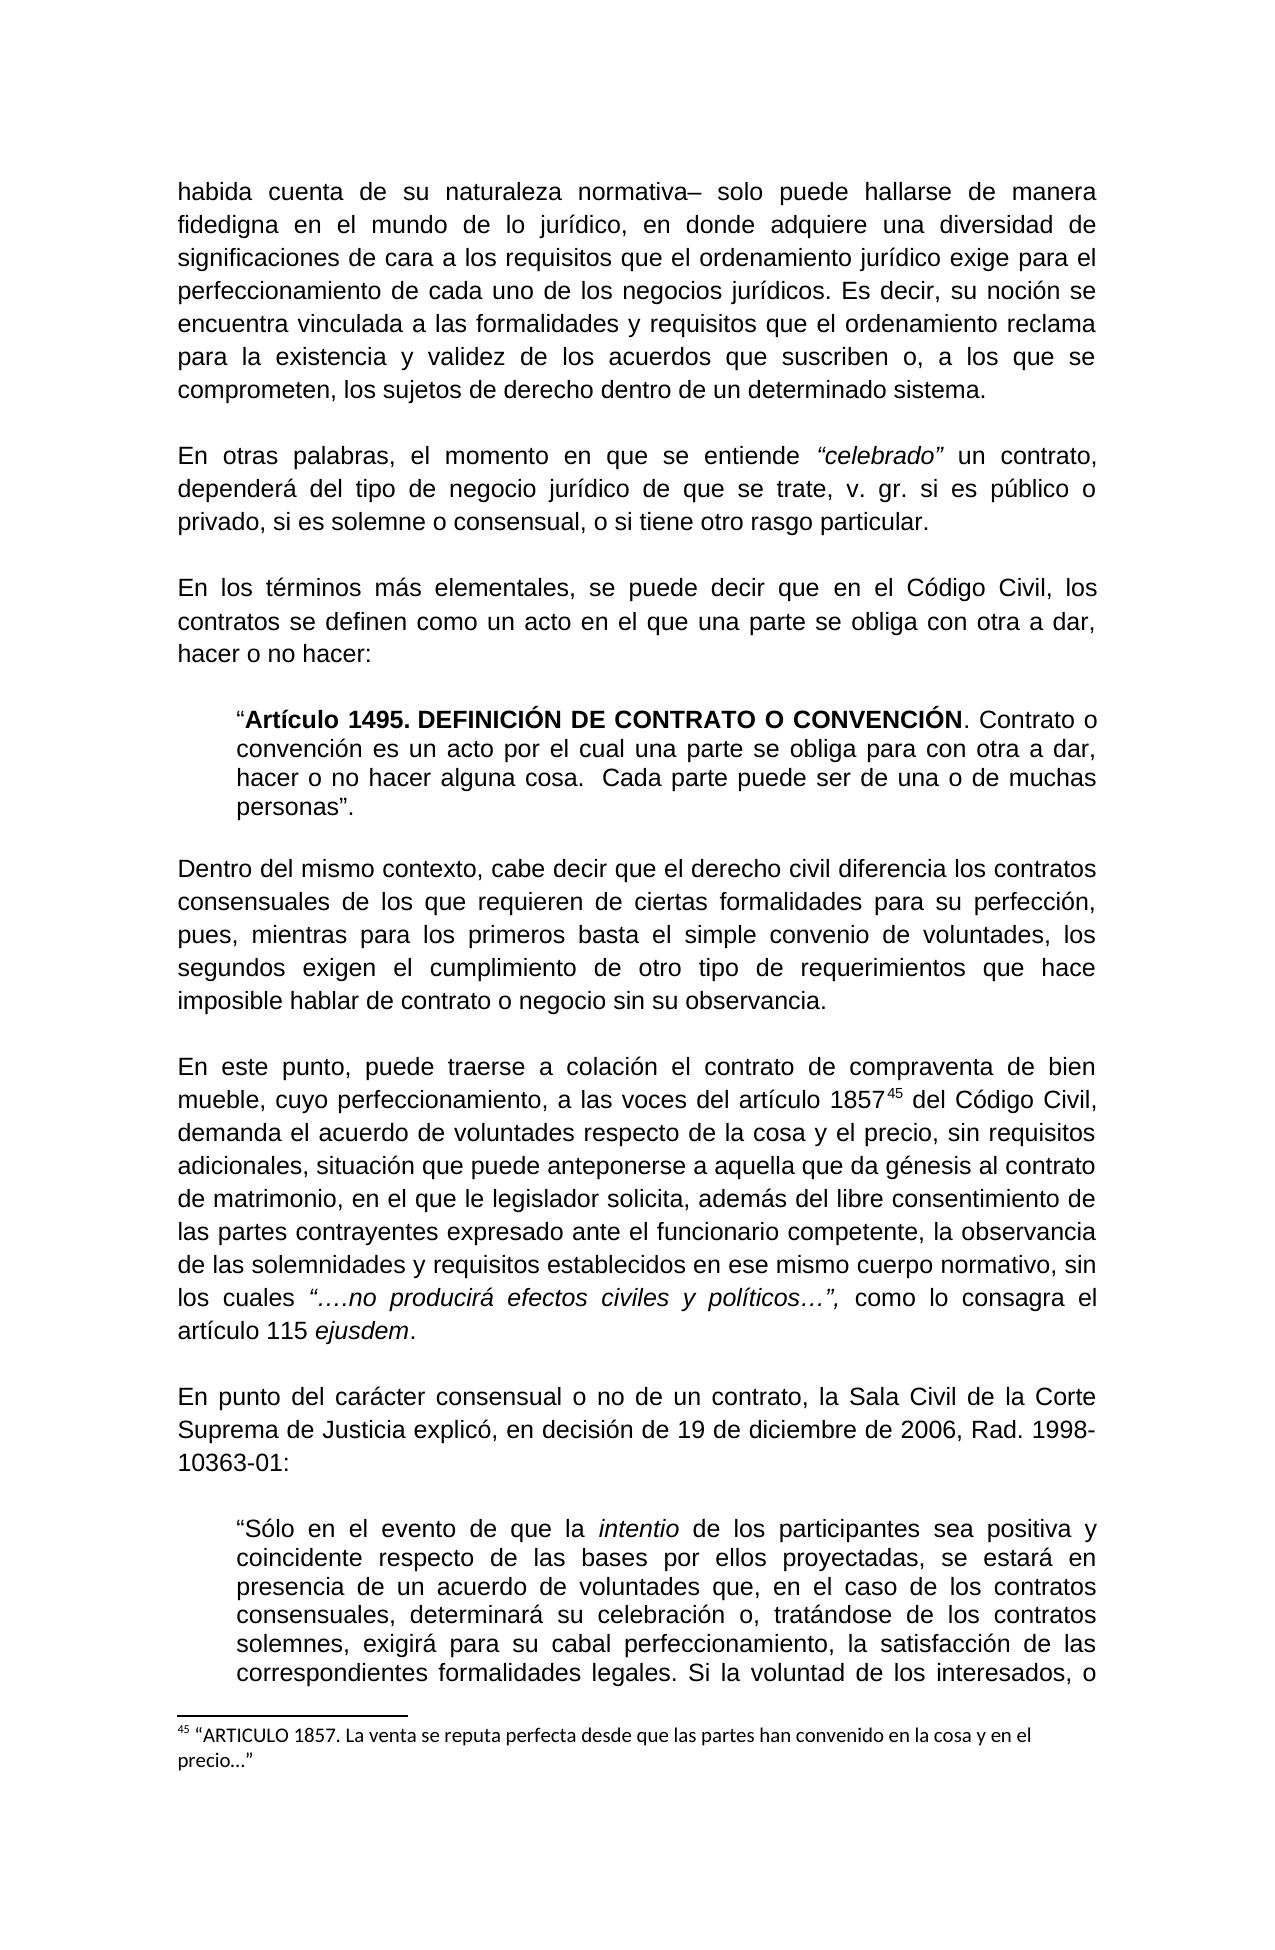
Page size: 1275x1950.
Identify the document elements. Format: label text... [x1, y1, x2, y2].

text En los términos más elementales, se puede decir que en el Código Civil, los contratos se definen como un acto en el que una parte se obliga con otra a dar, hacer o no hacer: [177, 573, 1098, 668]
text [236, 1514, 1098, 1686]
text En otras palabras, el momento en que se entiende “celebrado” un contrato, dependerá del tipo de negocio jurídico de que se trate, v. gr. si es público o privado, si es solemne o consensual, o si tiene otro rasgo particular. [177, 441, 1098, 536]
text Dentro del mismo contexto, cabe decir que el derecho civil diferencia los contratos consensuales de los que requieren de ciertas formalidades para su perfección, pues, mientras para los primeros basta el simple convenio de voluntades, los segundos exigen el cumplimiento de otro tipo de requerimientos que hace imposible hablar de contrato o negocio sin su observancia. [177, 853, 1098, 1014]
text En punto del carácter consensual o no de un contrato, la Sala Civil de la Corte Suprema de Justicia explicó, en decisión de 19 de diciembre de 2006, Rad. 1998-10363-01: [177, 1382, 1098, 1477]
text “Artículo 1495. DEFINICIÓN DE CONTRATO O CONVENCIÓN. Contrato o convención es un acto por el cual una parte se obliga para con otra a dar, hacer o no hacer alguna cosa. Cada parte puede ser de una o de muchas personas”. [236, 706, 1098, 821]
text En este punto, puede traerse a colación el contrato de compraventa de bien mueble, cuyo perfeccionamiento, a las voces del artículo 1857 del Código Civil, demanda el acuerdo de voluntades respecto de la cosa y el precio, sin requisitos adicionales, situación que puede anteponerse a aquella que da génesis al contrato de matrimonio, en el que le legislador solicita, además del libre consentimiento de las partes contrayentes expresado ante el funcionario competente, la observancia de las solemnidades y requisitos establecidos en ese mismo cuerpo normativo, sin los cuales “….no producirá efectos civiles y políticos…”, como lo consagra el artículo 115 ejusdem. [177, 1052, 1098, 1344]
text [177, 177, 1098, 404]
